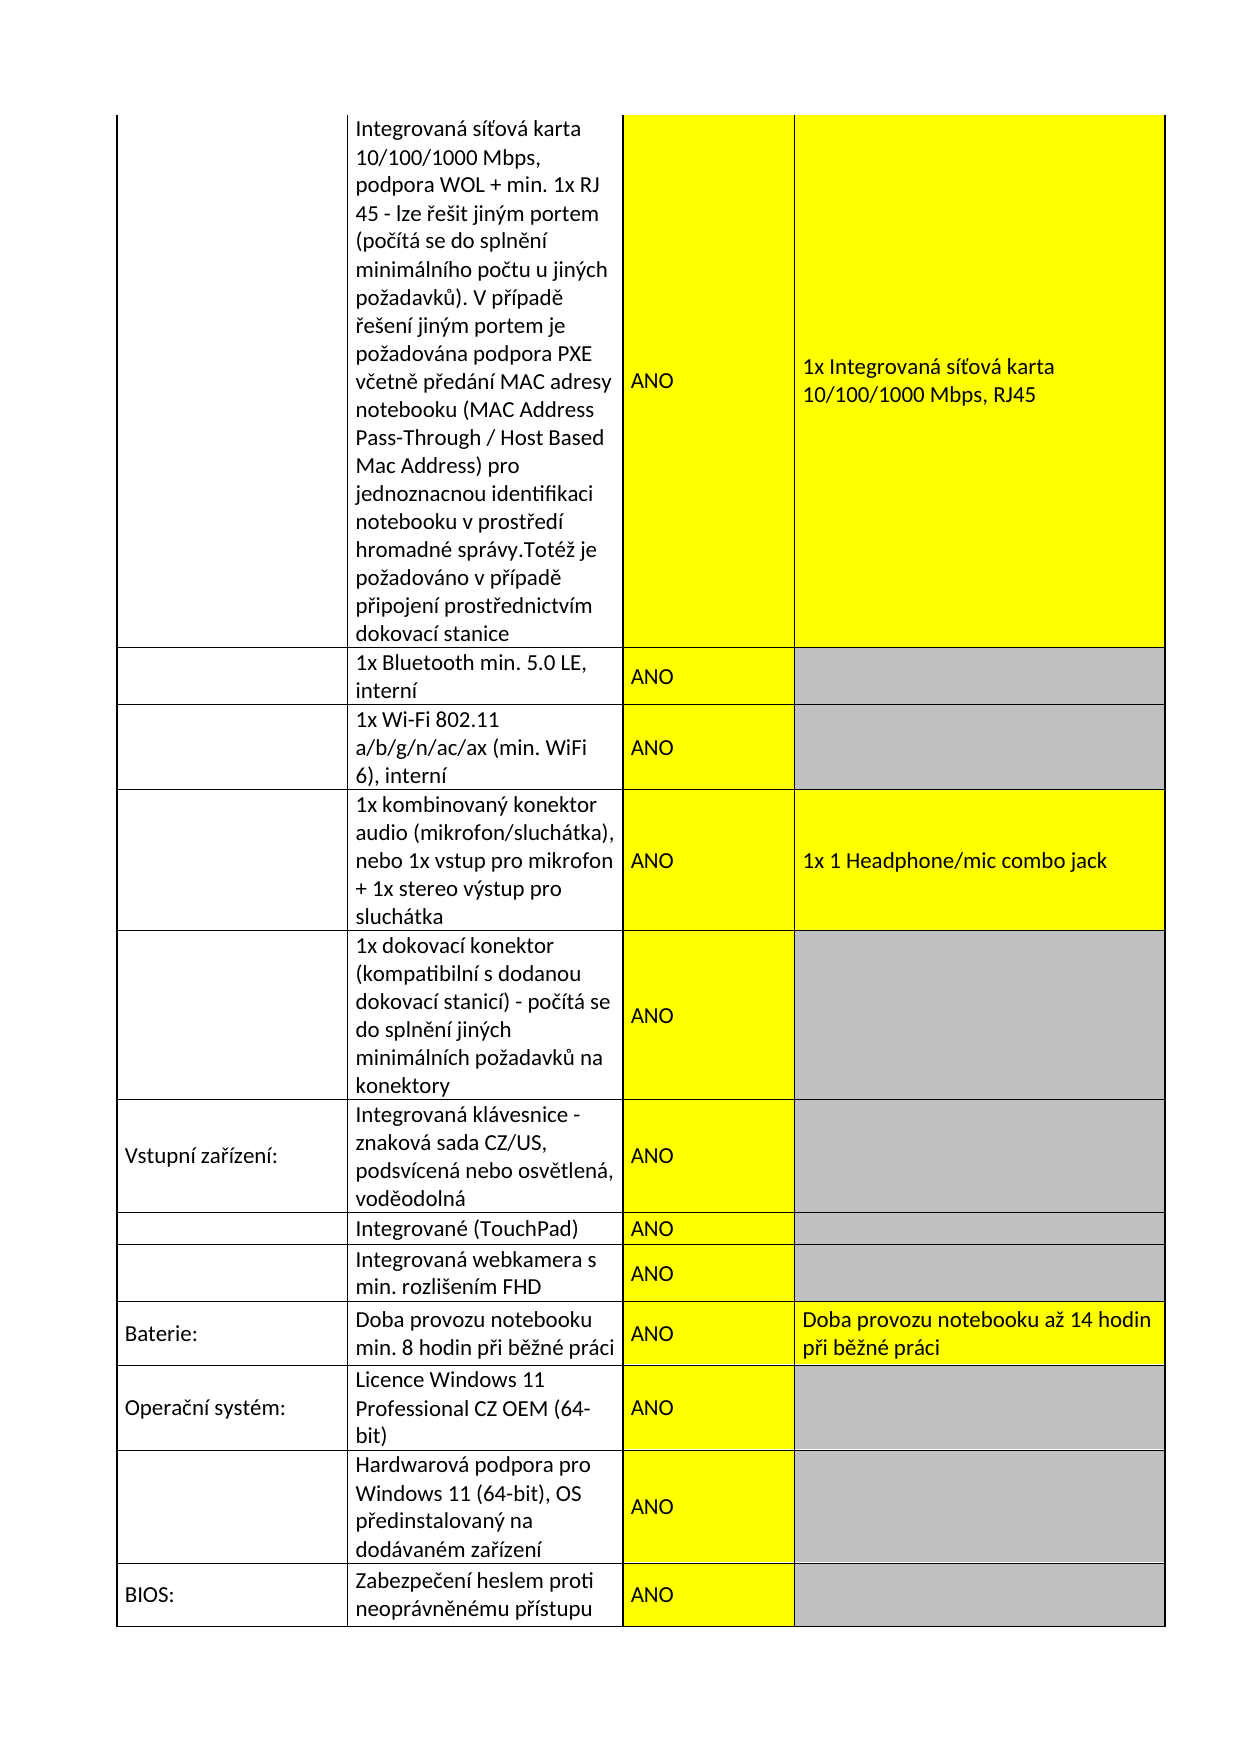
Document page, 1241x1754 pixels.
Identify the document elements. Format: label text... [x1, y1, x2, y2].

table_cell [118, 931, 347, 1099]
table_cell Doba provozu notebooku min. 8 hodin při běžné práci [348, 1302, 622, 1364]
table_cell [795, 1366, 1164, 1449]
table_cell ANO [624, 1302, 794, 1364]
table_header ANO [624, 115, 794, 647]
table_cell Zabezpečení heslem proti neoprávněnému přístupu [348, 1564, 622, 1626]
table_cell [795, 1564, 1164, 1626]
table_cell [118, 648, 347, 704]
table_cell [795, 1213, 1164, 1244]
table_cell Operační systém: [118, 1366, 347, 1449]
table_cell ANO [624, 1213, 794, 1244]
table_cell Licence Windows 11 Professional CZ OEM (64- bit) [348, 1366, 622, 1449]
table_header Integrovaná síťová karta 10/100/1000 Mbps, podpora WOL + min. 1x RJ 45 - lze řešit jiným portem (počítá se do splnění minimálního počtu u jiných požadavků). V případě řešení jiným portem je požadována podpora PXE včetně předání MAC adresy notebooku (MAC Address Pass-Through / Host Based Mac Address) pro jednoznacnou identifikaci notebooku v prostředí hromadné správy.Totéž je požadováno v případě připojení prostřednictvím dokovací stanice [348, 115, 622, 647]
table_cell Baterie: [118, 1302, 347, 1364]
table_cell [795, 931, 1164, 1099]
table_cell 1x Wi-Fi 802.11 a/b/g/n/ac/ax (min. WiFi 6), interní [348, 705, 622, 789]
table_cell Vstupní zařízení: [118, 1100, 347, 1212]
table_cell ANO [624, 1366, 794, 1449]
table_cell 1x Bluetooth min. 5.0 LE, interní [348, 648, 622, 704]
table_cell [118, 790, 347, 930]
table_cell Integrovaná klávesnice - znaková sada CZ/US, podsvícená nebo osvětlená, voděodolná [348, 1100, 622, 1212]
table_cell BIOS: [118, 1564, 347, 1626]
table_cell Hardwarová podpora pro Windows 11 (64-bit), OS předinstalovaný na dodávaném zařízení [348, 1451, 622, 1562]
table_cell ANO [624, 648, 794, 704]
table_cell ANO [624, 705, 794, 789]
table_cell [118, 1451, 347, 1562]
table_cell ANO [624, 1100, 794, 1212]
table_cell [795, 1451, 1164, 1562]
table_cell Integrované (TouchPad) [348, 1213, 622, 1244]
table_cell [118, 1213, 347, 1244]
table_cell Integrovaná webkamera s min. rozlišením FHD [348, 1245, 622, 1301]
table_header [118, 115, 347, 647]
table_cell ANO [624, 1564, 794, 1626]
table_cell [795, 648, 1164, 704]
table_cell ANO [624, 1451, 794, 1562]
table_cell ANO [624, 1245, 794, 1301]
table_cell [118, 705, 347, 789]
table_cell Doba provozu notebooku až 14 hodin při běžné práci [795, 1302, 1164, 1364]
table_cell 1x dokovací konektor (kompatibilní s dodanou dokovací stanicí) - počítá se do splnění jiných minimálních požadavků na konektory [348, 931, 622, 1099]
table_cell ANO [624, 790, 794, 930]
table_cell [118, 1245, 347, 1301]
table_cell 1x 1 Headphone/mic combo jack [795, 790, 1164, 930]
table_cell [795, 705, 1164, 789]
table_cell ANO [624, 931, 794, 1099]
table_cell 1x kombinovaný konektor audio (mikrofon/sluchátka), nebo 1x vstup pro mikrofon + 1x stereo výstup pro sluchátka [348, 790, 622, 930]
table_cell [795, 1100, 1164, 1212]
table_header 1x Integrovaná síťová karta 10/100/1000 Mbps, RJ45 [795, 115, 1164, 647]
table_cell [795, 1245, 1164, 1301]
